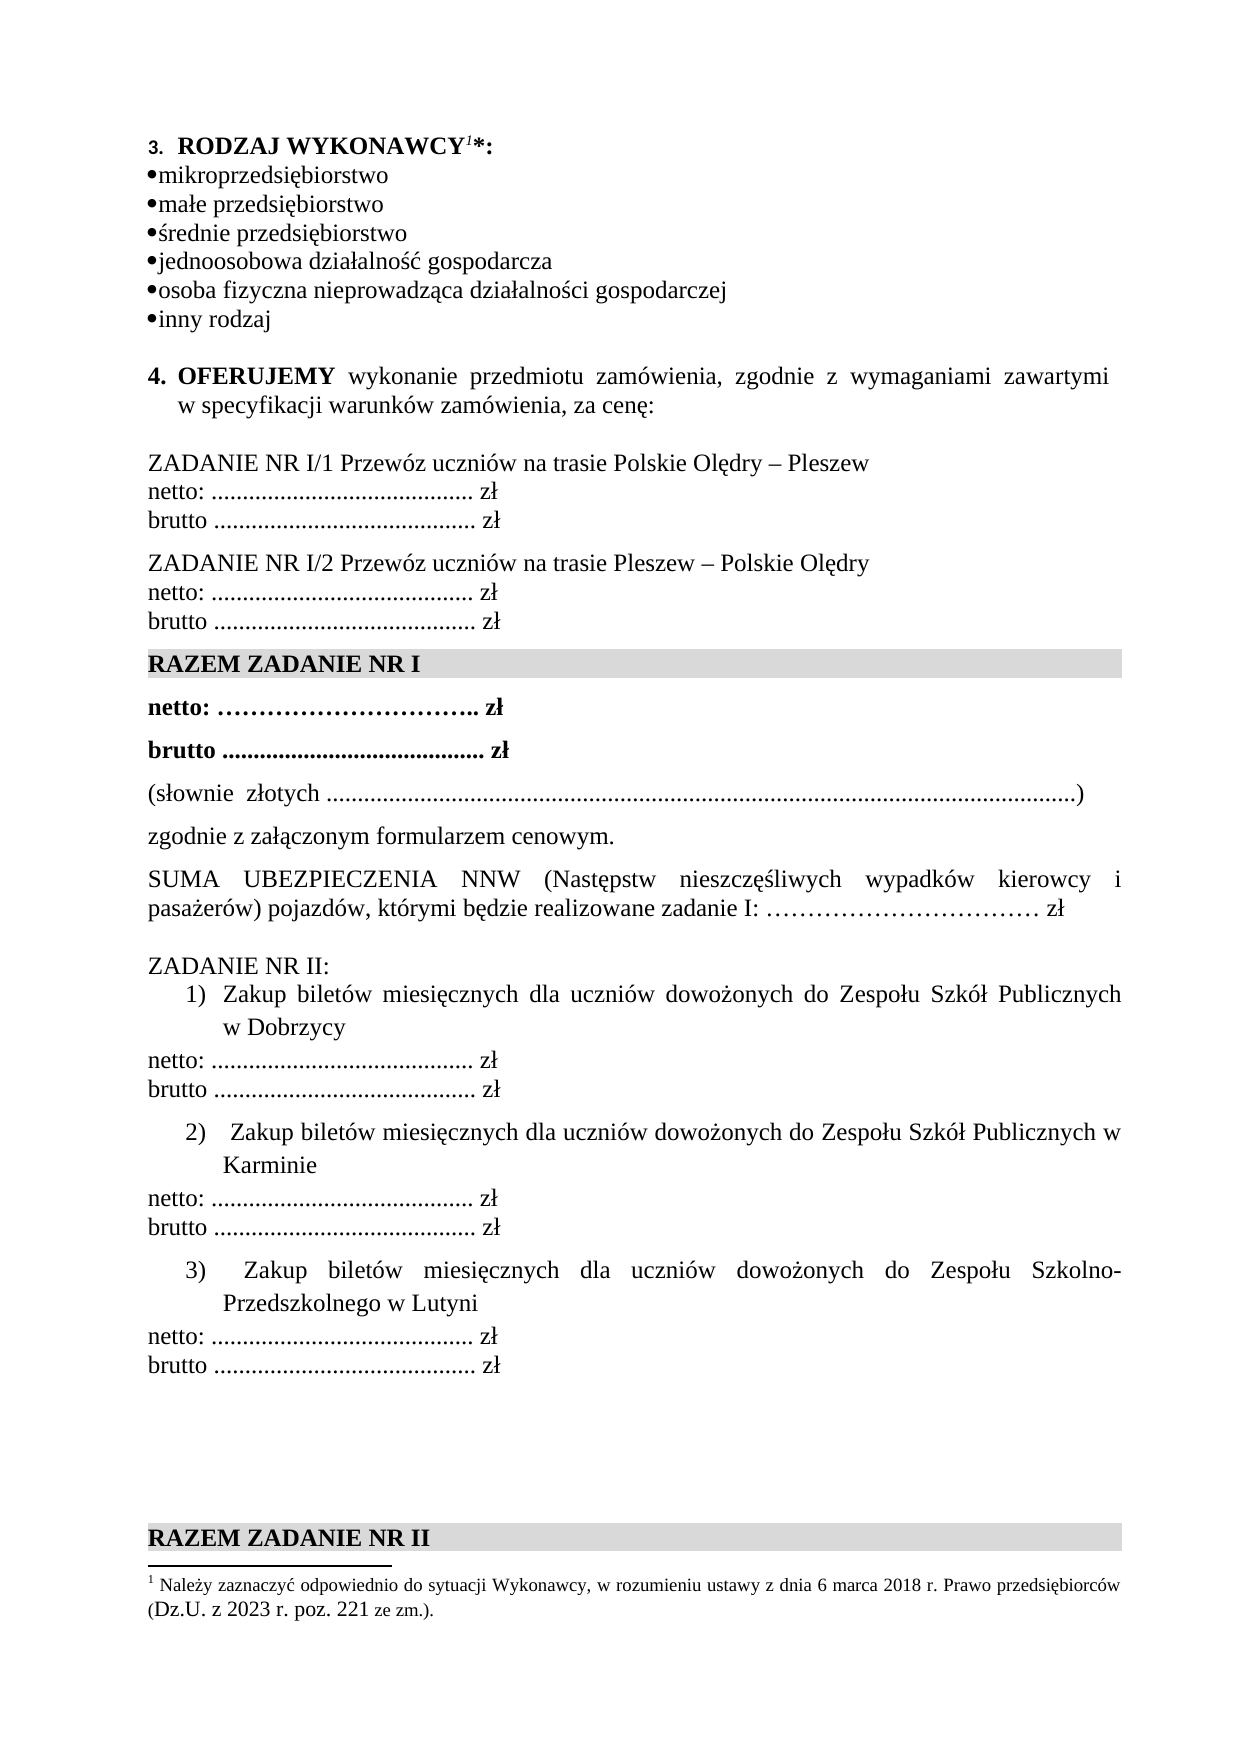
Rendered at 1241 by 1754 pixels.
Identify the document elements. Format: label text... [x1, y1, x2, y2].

text (słownie złotych ........................................................................................................................) [148, 778, 1122, 807]
text ZADANIE NR II: [148, 951, 1122, 979]
text netto: .......................................... zł [148, 1183, 1122, 1212]
list Zakup biletów miesięcznych dla uczniów dowożonych do Zespołu Szkół Publicznych w Karminie [185, 1117, 1122, 1179]
text brutto .......................................... zł [148, 1074, 1122, 1103]
text netto: ………………………….. zł [148, 692, 1122, 721]
text średnie przedsiębiorstwo [148, 218, 1122, 246]
text netto: .......................................... zł [148, 577, 1122, 606]
text inny rodzaj [148, 304, 1122, 333]
text mikroprzedsiębiorstwo [148, 160, 1122, 189]
text netto: .......................................... zł [148, 1321, 1122, 1350]
text netto: .......................................... zł [148, 1046, 1122, 1074]
text RAZEM ZADANIE NR II [148, 1523, 1122, 1551]
list OFERUJEMY wykonanie przedmiotu zamówienia, zgodnie z wymaganiami zawartymi w specyfikacji warunków zamówienia, za cenę: [148, 361, 1122, 419]
text brutto .......................................... zł [148, 735, 1122, 764]
text brutto .......................................... zł [148, 1212, 1122, 1241]
list Zakup biletów miesięcznych dla uczniów dowożonych do Zespołu Szkół Publicznych w Dobrzycy [185, 979, 1122, 1041]
text SUMA UBEZPIECZENIA NNW (Następstw nieszczęśliwych wypadków kierowcy i pasażerów) pojazdów, którymi będzie realizowane zadanie I: …………………………… zł [148, 864, 1122, 922]
list RODZAJ WYKONAWCY*: [148, 131, 1122, 160]
text jednoosobowa działalność gospodarcza [148, 246, 1122, 275]
text netto: .......................................... zł [148, 476, 1122, 505]
text ZADANIE NR I/2 Przewóz uczniów na trasie Pleszew – Polskie Olędry [148, 548, 1122, 577]
text małe przedsiębiorstwo [148, 189, 1122, 218]
text brutto .......................................... zł [148, 606, 1122, 634]
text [148, 1350, 1122, 1379]
text osoba fizyczna nieprowadząca działalności gospodarczej [148, 275, 1122, 304]
text RAZEM ZADANIE NR I [148, 649, 1122, 678]
text ZADANIE NR I/1 Przewóz uczniów na trasie Polskie Olędry – Pleszew [148, 448, 1122, 476]
list Zakup biletów miesięcznych dla uczniów dowożonych do Zespołu Szkolno-Przedszkolnego w Lutyni [185, 1255, 1122, 1317]
text brutto .......................................... zł [148, 505, 1122, 534]
text zgodnie z załączonym formularzem cenowym. [148, 821, 1122, 850]
